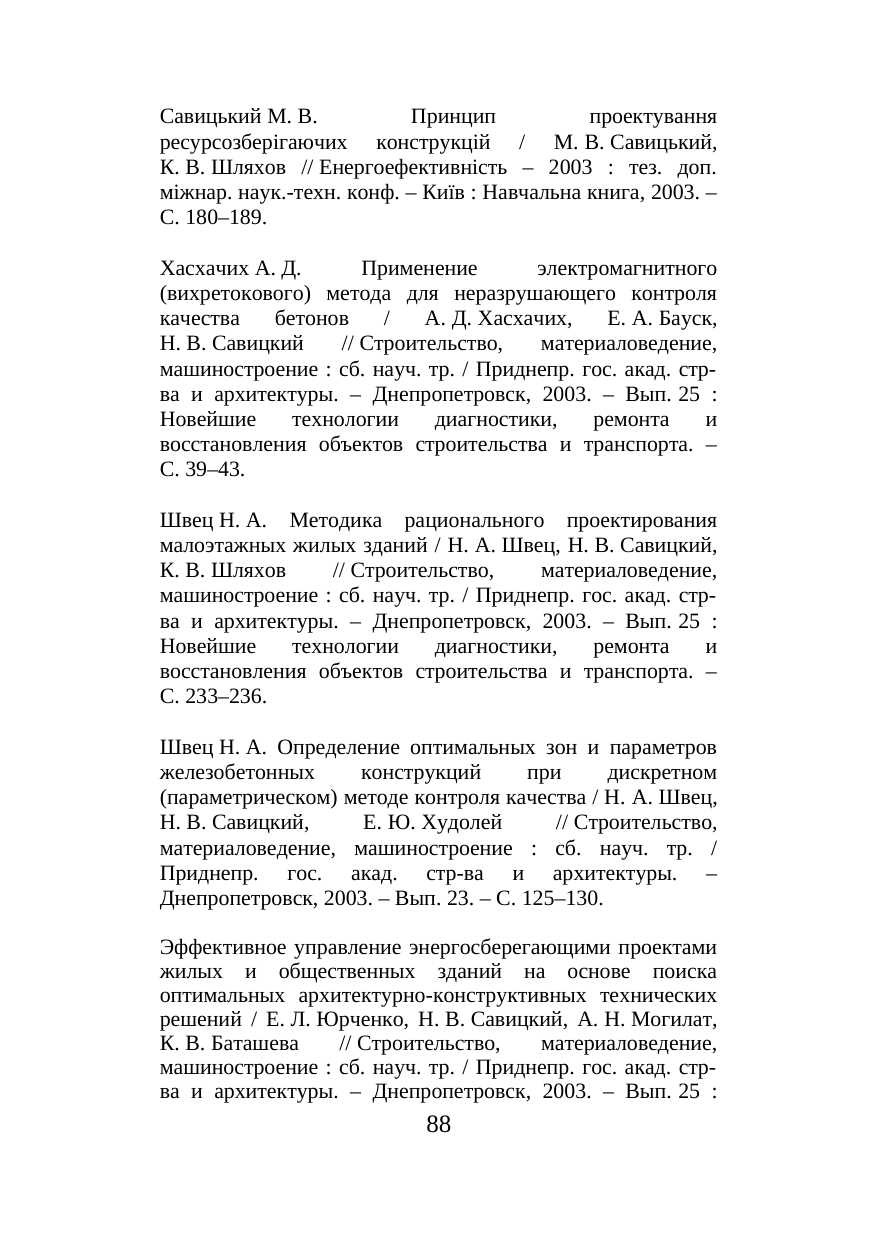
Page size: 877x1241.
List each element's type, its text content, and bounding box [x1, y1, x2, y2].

text Швец Н. А. Определение оптимальных зон и параметров железобетонных конструкций при дискретном (параметрическом) методе контроля качества / Н. А. Швец, Н. В. Савицкий, Е. Ю. Худолей // Строительство, материаловедение, машиностроение : сб. науч. тр. / Приднепр. гос. акад. стр-ва и архитектуры. – Днепропетровск, 2003. – Вып. 23. – С. 125–130. [159, 734, 717, 910]
text Савицький М. В. Принцип проектування ресурсозберігаючих конструкцій / М. В. Савицький, К. В. Шляхов // Енергоефективність – 2003 : тез. доп. міжнар. наук.-техн. конф. – Київ : Навчальна книга, 2003. – С. 180–189. [159, 103, 717, 229]
text Швец Н. А. Методика рационального проектирования малоэтажных жилых зданий / Н. А. Швец, Н. В. Савицкий, К. В. Шляхов // Строительство, материаловедение, машиностроение : сб. науч. тр. / Приднепр. гос. акад. стр-ва и архитектуры. – Днепропетровск, 2003. – Вып. 25 : Новейшие технологии диагностики, ремонта и восстановления объектов строительства и транспорта. – С. 233–236. [159, 507, 717, 708]
text Хасхачих А. Д. Применение электромагнитного (вихретокового) метода для неразрушающего контроля качества бетонов / А. Д. Хасхачих, Е. А. Бауск, Н. В. Савицкий // Строительство, материаловедение, машиностроение : сб. науч. тр. / Приднепр. гос. акад. стр-ва и архитектуры. – Днепропетровск, 2003. – Вып. 25 : Новейшие технологии диагностики, ремонта и восстановления объектов строительства и транспорта. – С. 39–43. [159, 255, 717, 482]
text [159, 935, 717, 1103]
